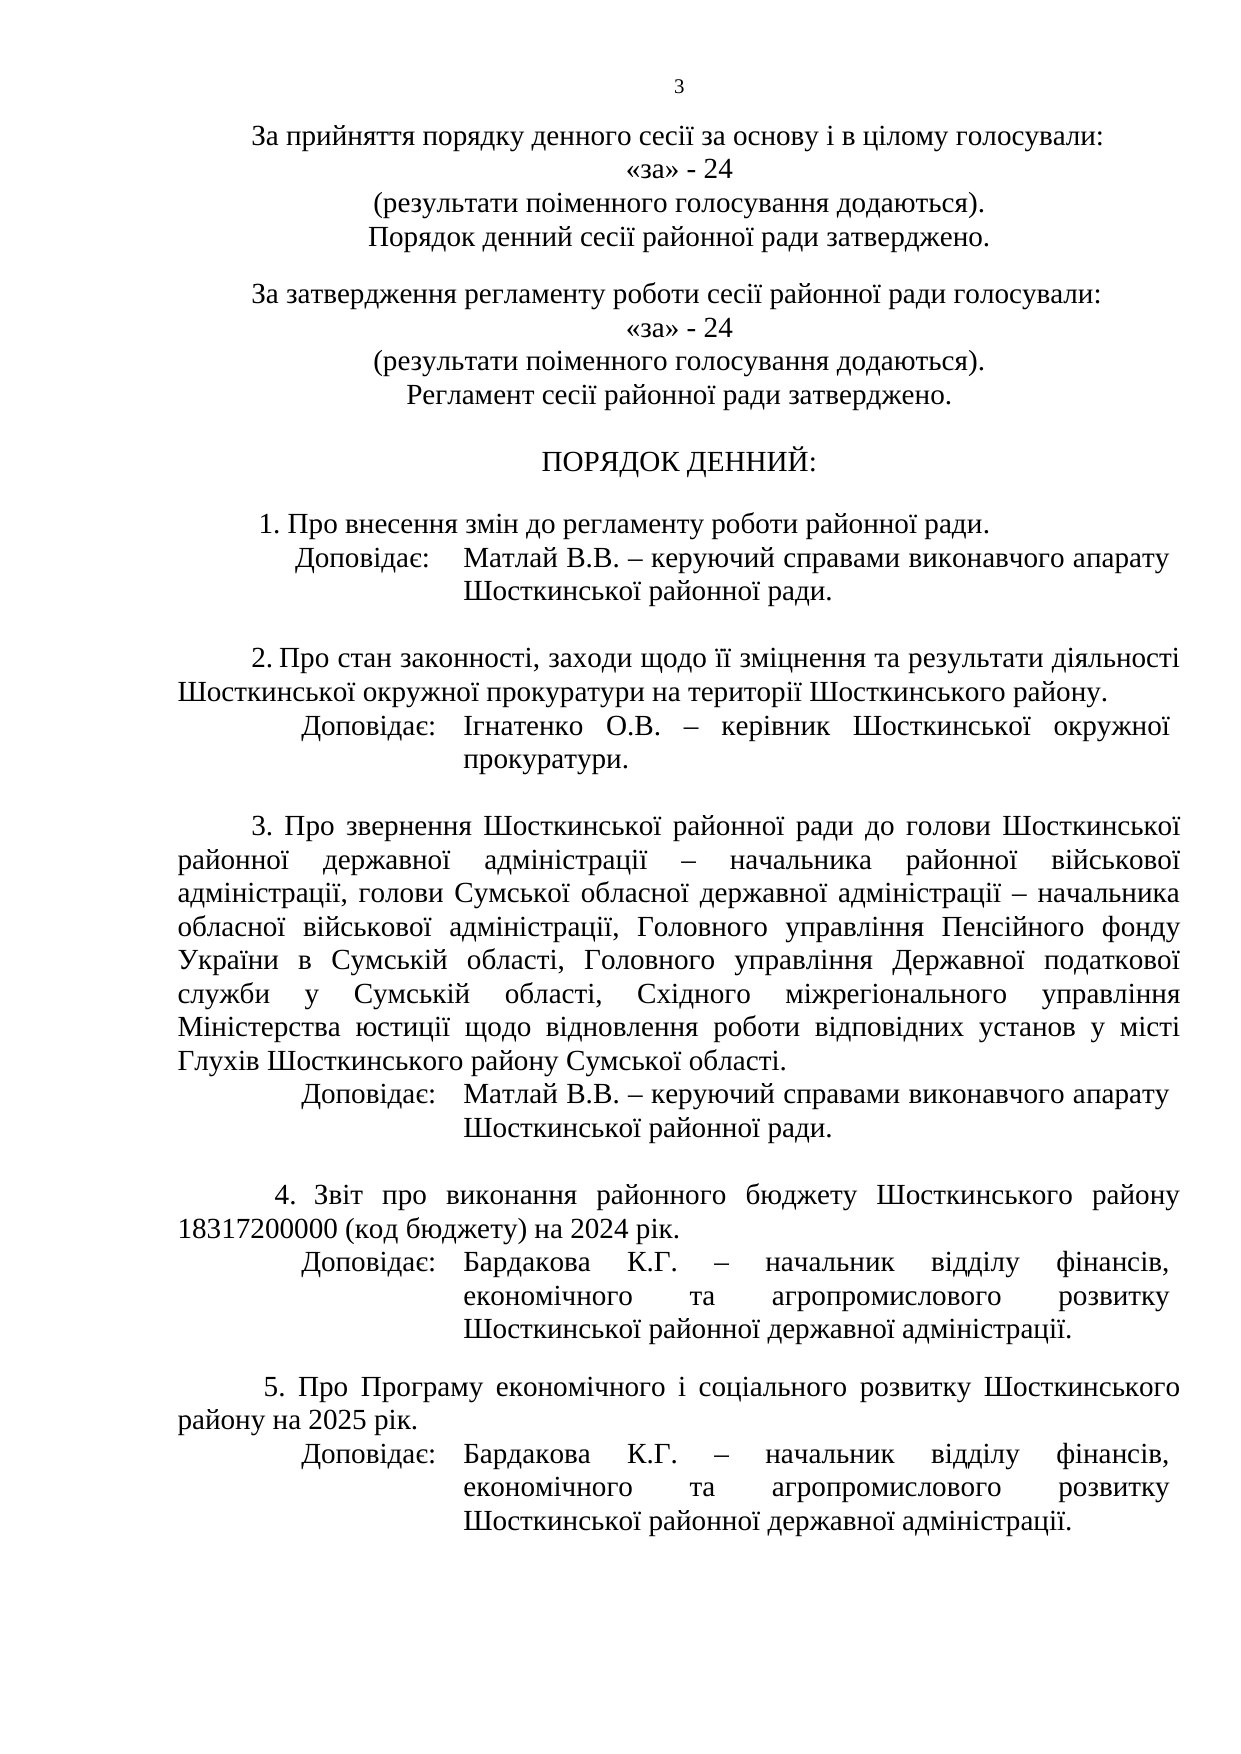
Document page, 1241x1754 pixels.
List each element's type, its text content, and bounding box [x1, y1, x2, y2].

table_header Ігнатенко О.В. – керівник Шосткинської окружної прокуратури. [452, 708, 1181, 775]
table_header Бардакова К.Г. – начальник відділу фінансів, економічного та агропромислового розвитку Шосткинської районної державної адміністрації. [452, 1436, 1181, 1537]
text (результати поіменного голосування додаються). [177, 185, 1181, 219]
table_header Доповідає: [166, 1244, 452, 1345]
text За затвердження регламенту роботи сесії районної ради голосували: [177, 276, 1181, 310]
table_header Доповідає: [166, 540, 452, 607]
text 3. Про звернення Шосткинської районної ради до голови Шосткинської районної державної адміністрації – начальника районної військової адміністрації, голови Сумської обласної державної адміністрації – начальника обласної військової адміністрації, Головного управління Пенсійного фонду України в Сумській області, Головного управління Державної податкової служби у Сумській області, Східного міжрегіонального управління Міністерства юстиції щодо відновлення роботи відповідних установ у місті Глухів Шосткинського району Сумської області. [177, 808, 1181, 1077]
text Регламент сесії районної ради затверджено. [177, 377, 1181, 411]
table_header Доповідає: [166, 1077, 452, 1144]
text «за» - 24 [177, 310, 1181, 343]
list 1. Про внесення змін до регламенту роботи районної ради. [177, 506, 1181, 540]
text «за» - 24 [177, 152, 1181, 185]
table_header Матлай В.В. – керуючий справами виконавчого апарату Шосткинської районної ради. [452, 1077, 1181, 1144]
text 5. Про Програму економічного і соціального розвитку Шосткинського району на 2025 рік. [177, 1369, 1181, 1436]
table_header Матлай В.В. – керуючий справами виконавчого апарату Шосткинської районної ради. [452, 540, 1181, 607]
table_header Доповідає: [166, 1436, 452, 1537]
text 2. Про стан законності, заходи щодо її зміцнення та результати діяльності Шосткинської окружної прокуратури на території Шосткинського району. [177, 641, 1181, 708]
text За прийняття порядку денного сесії за основу і в цілому голосували: [177, 118, 1181, 152]
text (результати поіменного голосування додаються). [177, 343, 1181, 377]
text 4. Звіт про виконання районного бюджету Шосткинського району 18317200000 (код бюджету) на 2024 рік. [177, 1177, 1181, 1244]
text Порядок денний сесії районної ради затверджено. [177, 219, 1181, 252]
text ПОРЯДОК ДЕННИЙ: [177, 444, 1181, 478]
table_header Бардакова К.Г. – начальник відділу фінансів, економічного та агропромислового розвитку Шосткинської районної державної адміністрації. [452, 1244, 1181, 1345]
table_header Доповідає: [166, 708, 452, 775]
